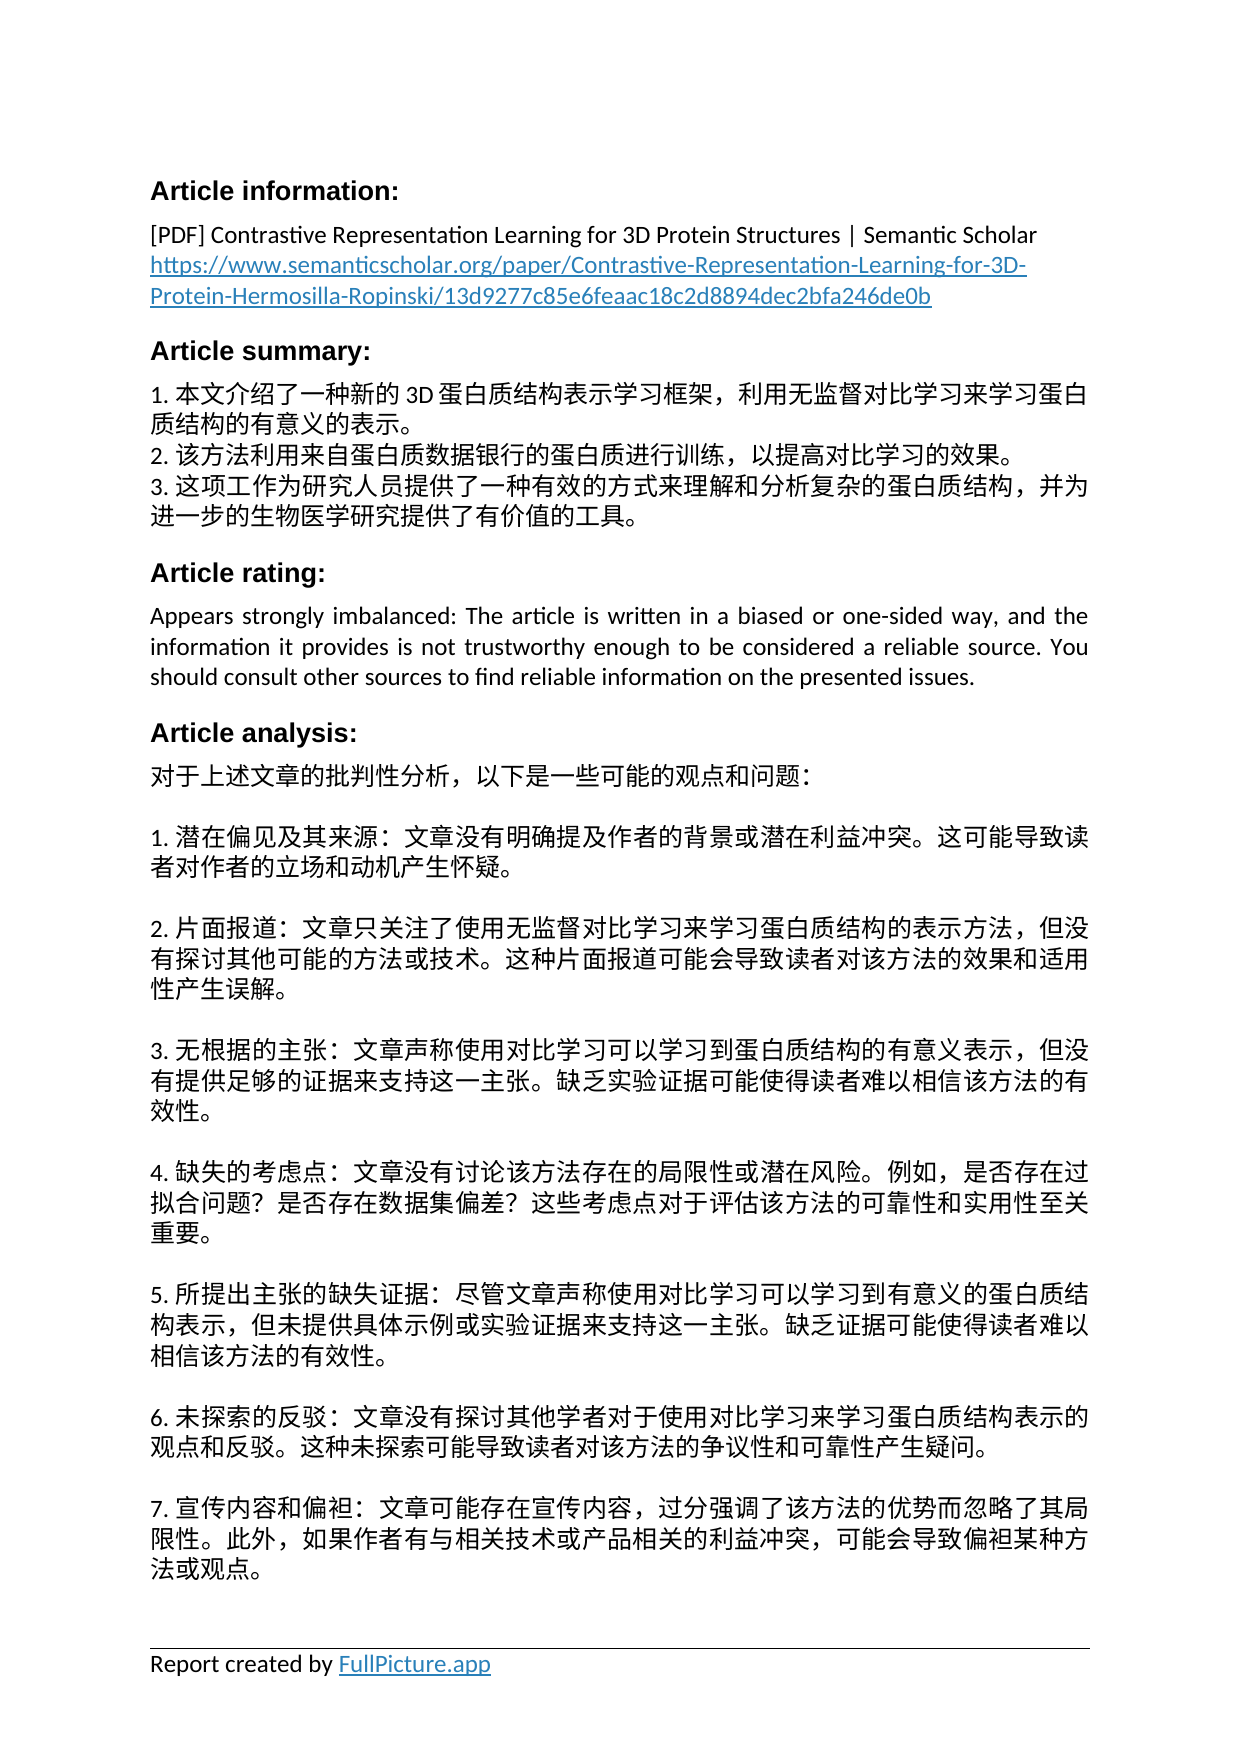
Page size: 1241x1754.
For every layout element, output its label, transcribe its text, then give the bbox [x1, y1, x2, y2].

text 5. 所提出主张的缺失证据：尽管文章声称使用对比学习可以学习到有意义的蛋白质结构表示，但未提供具体示例或实验证据来支持这一主张。缺乏证据可能使得读者难以相信该方法的有效性。 [150, 1279, 1090, 1371]
text 1. 本文介绍了一种新的3D蛋白质结构表示学习框架，利用无监督对比学习来学习蛋白质结构的有意义的表示。 [150, 379, 1090, 440]
text [PDF] Contrastive Representation Learning for 3D Protein Structures | Semantic Scholarhttps://www.semanticscholar.org/paper/Contrastive-Representation-Learning-for-3D-Protein-Hermosilla-Ropinski/13d9277c85e6feaac18c2d8894dec2bfa246de0b [150, 219, 1090, 310]
text 6. 未探索的反驳：文章没有探讨其他学者对于使用对比学习来学习蛋白质结构表示的观点和反驳。这种未探索可能导致读者对该方法的争议性和可靠性产生疑问。 [150, 1402, 1090, 1463]
subtitle Article rating: [150, 557, 1090, 588]
text 3. 这项工作为研究人员提供了一种有效的方式来理解和分析复杂的蛋白质结构，并为进一步的生物医学研究提供了有价值的工具。 [150, 471, 1090, 532]
subtitle Article information: [150, 175, 1090, 206]
subtitle Article analysis: [150, 717, 1090, 748]
text 1. 潜在偏见及其来源：文章没有明确提及作者的背景或潜在利益冲突。这可能导致读者对作者的立场和动机产生怀疑。 [150, 822, 1090, 883]
text 2. 片面报道：文章只关注了使用无监督对比学习来学习蛋白质结构的表示方法，但没有探讨其他可能的方法或技术。这种片面报道可能会导致读者对该方法的效果和适用性产生误解。 [150, 913, 1090, 1005]
text Appears strongly imbalanced: The article is written in a biased or one-sided way, and the information it provides is not trustworthy enough to be considered a reliable source. You should consult other sources to find reliable information on the presented issues. [150, 600, 1090, 692]
text 4. 缺失的考虑点：文章没有讨论该方法存在的局限性或潜在风险。例如，是否存在过拟合问题？是否存在数据集偏差？这些考虑点对于评估该方法的可靠性和实用性至关重要。 [150, 1157, 1090, 1249]
text 2. 该方法利用来自蛋白质数据银行的蛋白质进行训练，以提高对比学习的效果。 [150, 440, 1090, 471]
subtitle Article summary: [150, 335, 1090, 367]
text 对于上述文章的批判性分析，以下是一些可能的观点和问题： [150, 761, 1090, 791]
text 3. 无根据的主张：文章声称使用对比学习可以学习到蛋白质结构的有意义表示，但没有提供足够的证据来支持这一主张。缺乏实验证据可能使得读者难以相信该方法的有效性。 [150, 1035, 1090, 1127]
text 7. 宣传内容和偏袒：文章可能存在宣传内容，过分强调了该方法的优势而忽略了其局限性。此外，如果作者有与相关技术或产品相关的利益冲突，可能会导致偏袒某种方法或观点。 [150, 1493, 1090, 1585]
